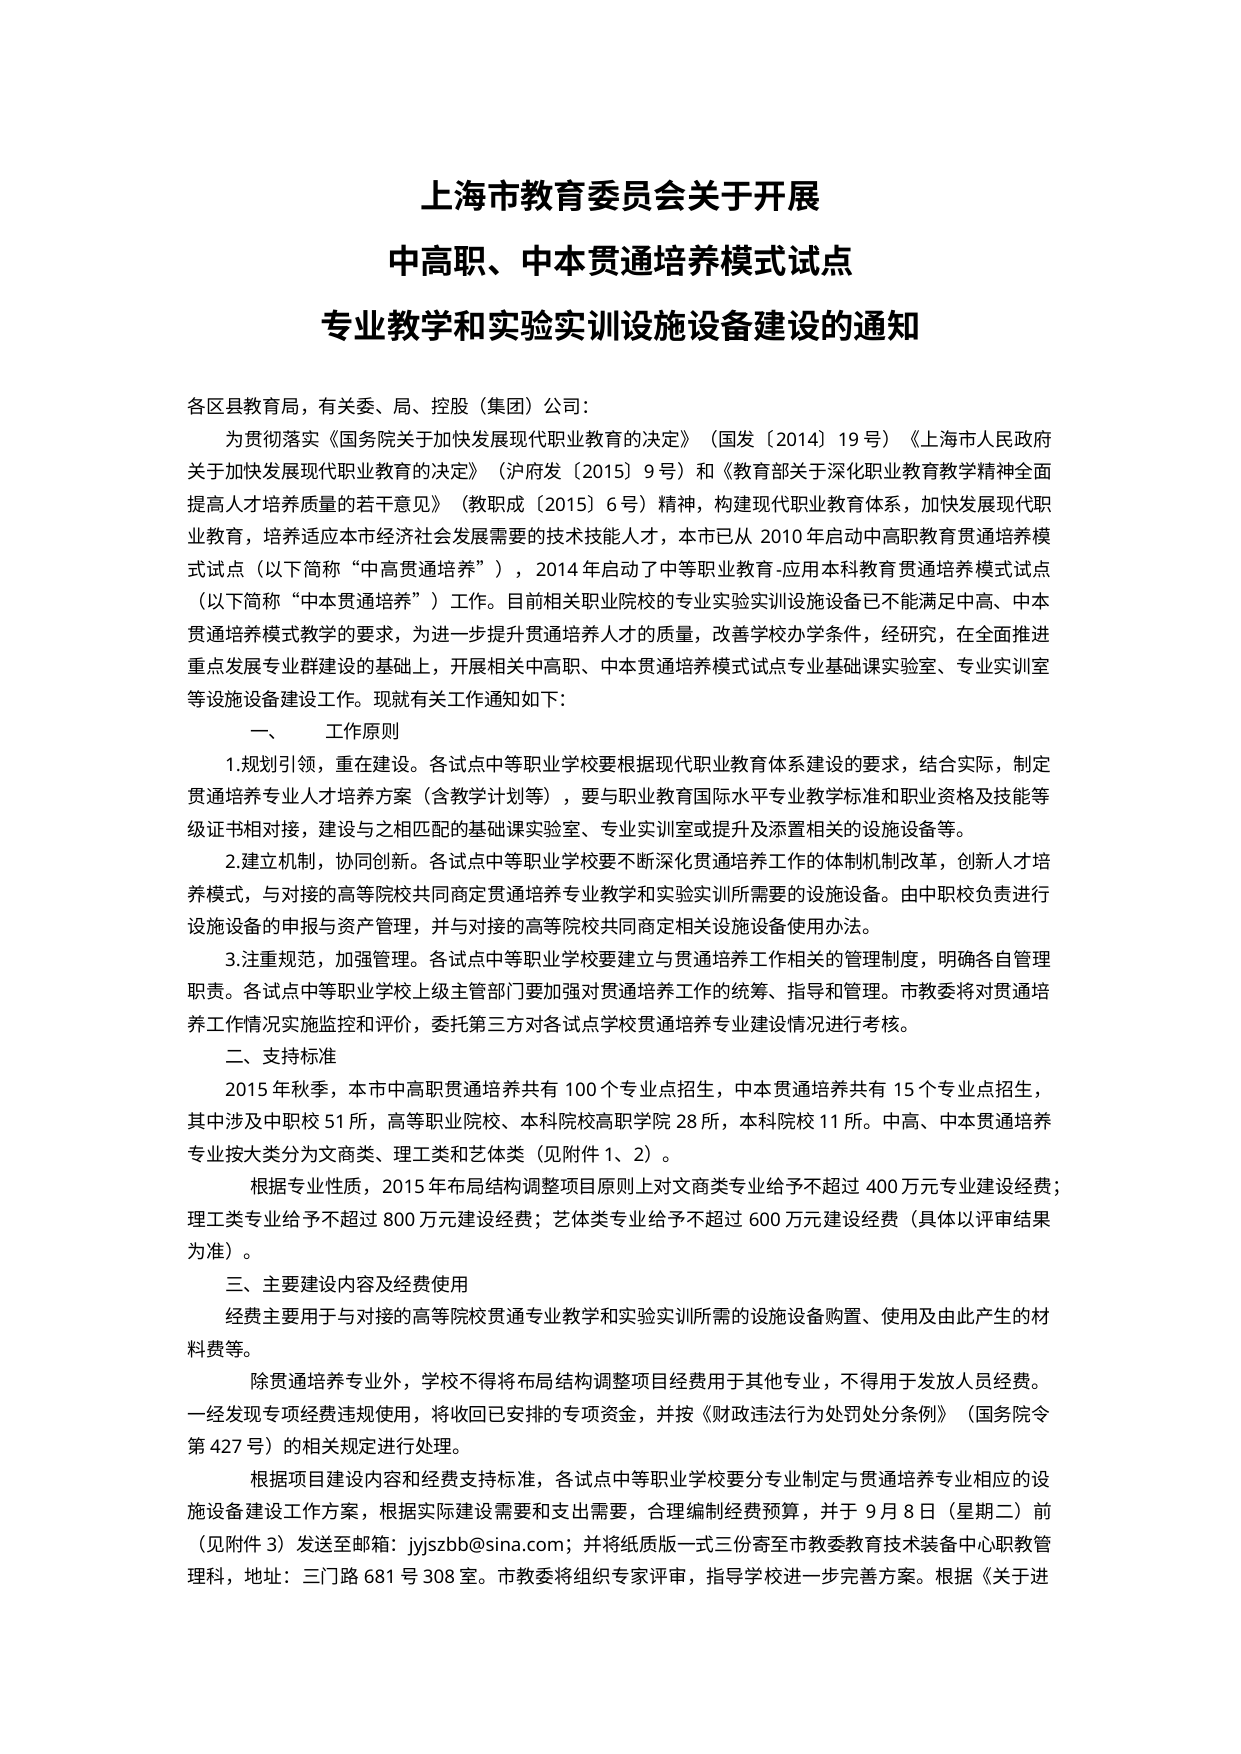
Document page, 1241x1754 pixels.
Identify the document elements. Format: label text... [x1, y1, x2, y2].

text 专业教学和实验实训设施设备建设的通知 [187, 292, 1053, 357]
text 2015年秋季，本市中高职贯通培养共有100个专业点招生，中本贯通培养共有15个专业点招生，其中涉及中职校51所，高等职业院校、本科院校高职学院28所，本科院校11所。中高、中本贯通培养专业按大类分为文商类、理工类和艺体类（见附件1、2）。 [187, 1072, 1053, 1169]
text 根据专业性质，2015年布局结构调整项目原则上对文商类专业给予不超过400万元专业建设经费；理工类专业给予不超过800万元建设经费；艺体类专业给予不超过600万元建设经费（具体以评审结果为准）。 [187, 1169, 1053, 1267]
text 2.建立机制，协同创新。各试点中等职业学校要不断深化贯通培养工作的体制机制改革，创新人才培养模式，与对接的高等院校共同商定贯通培养专业教学和实验实训所需要的设施设备。由中职校负责进行设施设备的申报与资产管理，并与对接的高等院校共同商定相关设施设备使用办法。 [187, 844, 1053, 942]
text 为贯彻落实《国务院关于加快发展现代职业教育的决定》（国发〔2014〕19号）《上海市人民政府关于加快发展现代职业教育的决定》（沪府发〔2015〕9号）和《教育部关于深化职业教育教学精神全面提高人才培养质量的若干意见》（教职成〔2015〕6号）精神，构建现代职业教育体系，加快发展现代职业教育，培养适应本市经济社会发展需要的技术技能人才，本市已从2010年启动中高职教育贯通培养模式试点（以下简称“中高贯通培养”），2014年启动了中等职业教育-应用本科教育贯通培养模式试点（以下简称“中本贯通培养”）工作。目前相关职业院校的专业实验实训设施设备已不能满足中高、中本贯通培养模式教学的要求，为进一步提升贯通培养人才的质量，改善学校办学条件，经研究，在全面推进重点发展专业群建设的基础上，开展相关中高职、中本贯通培养模式试点专业基础课实验室、专业实训室等设施设备建设工作。现就有关工作通知如下： [187, 422, 1053, 714]
text 各区县教育局，有关委、局、控股（集团）公司： [187, 389, 1053, 422]
text 三、主要建设内容及经费使用 [187, 1267, 1053, 1299]
text 除贯通培养专业外，学校不得将布局结构调整项目经费用于其他专业，不得用于发放人员经费。一经发现专项经费违规使用，将收回已安排的专项资金，并按《财政违法行为处罚处分条例》（国务院令第427号）的相关规定进行处理。 [187, 1364, 1053, 1462]
text 1.规划引领，重在建设。各试点中等职业学校要根据现代职业教育体系建设的要求，结合实际，制定贯通培养专业人才培养方案（含教学计划等），要与职业教育国际水平专业教学标准和职业资格及技能等级证书相对接，建设与之相匹配的基础课实验室、专业实训室或提升及添置相关的设施设备等。 [187, 747, 1053, 844]
text 3.注重规范，加强管理。各试点中等职业学校要建立与贯通培养工作相关的管理制度，明确各自管理职责。各试点中等职业学校上级主管部门要加强对贯通培养工作的统筹、指导和管理。市教委将对贯通培养工作情况实施监控和评价，委托第三方对各试点学校贯通培养专业建设情况进行考核。 [187, 942, 1053, 1039]
text 中高职、中本贯通培养模式试点 [187, 227, 1053, 292]
text 二、支持标准 [187, 1039, 1053, 1072]
text 上海市教育委员会关于开展 [187, 162, 1053, 227]
list 工作原则 [250, 714, 1053, 747]
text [187, 1462, 1053, 1592]
text 经费主要用于与对接的高等院校贯通专业教学和实验实训所需的设施设备购置、使用及由此产生的材料费等。 [187, 1299, 1053, 1364]
